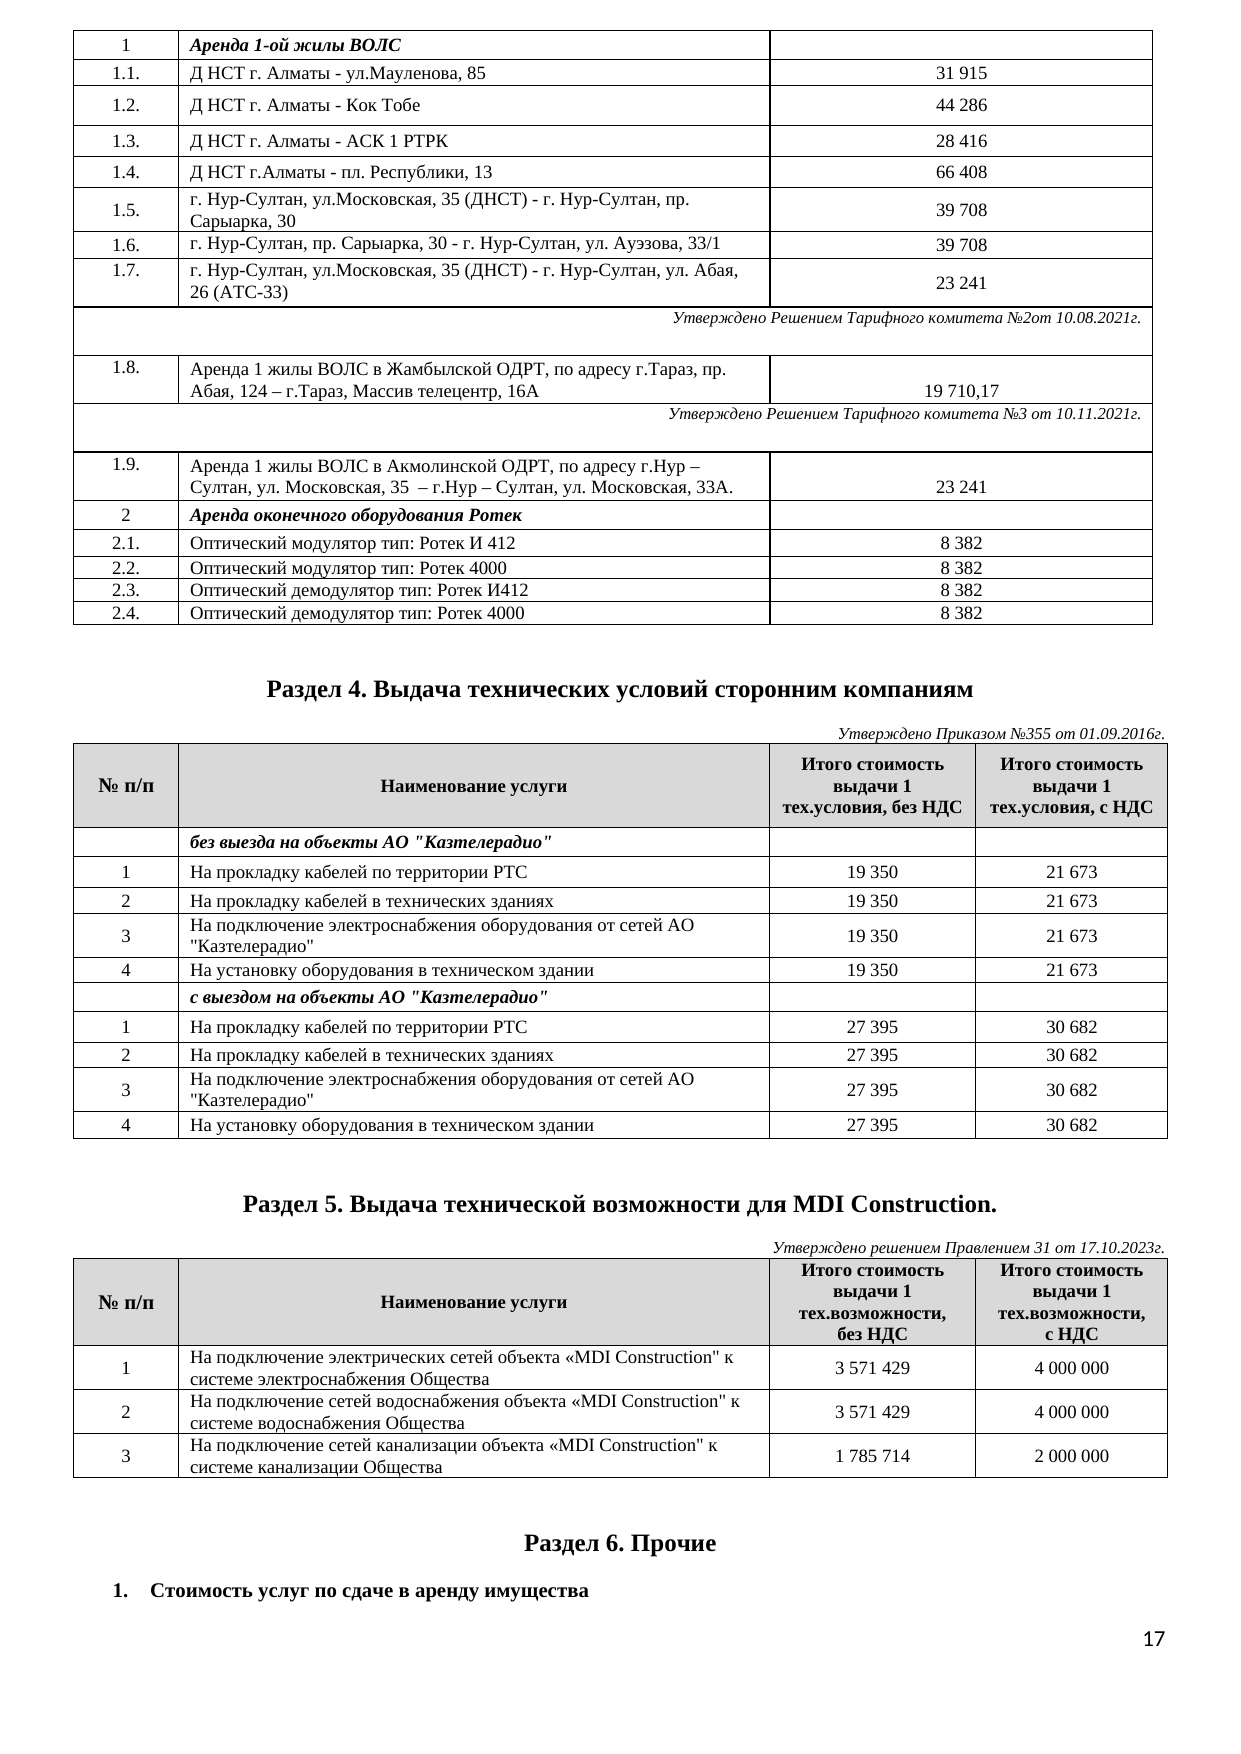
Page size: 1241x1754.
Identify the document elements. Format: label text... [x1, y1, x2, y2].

table_cell 44 286 [771, 86, 1152, 124]
table_cell 1 [74, 31, 178, 59]
table_cell 31 915 [771, 60, 1152, 85]
text Раздел 4. Выдача технических условий сторонним компаниям [75, 674, 1165, 703]
table_cell [976, 828, 1167, 856]
table_cell 1.5. [74, 188, 178, 231]
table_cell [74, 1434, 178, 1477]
table_cell На подключение электроснабжения оборудования от сетей АО "Казтелерадио" [179, 914, 769, 957]
table_cell 1.8. [74, 356, 178, 403]
table_cell с выездом на объекты АО "Казтелерадио" [179, 983, 769, 1011]
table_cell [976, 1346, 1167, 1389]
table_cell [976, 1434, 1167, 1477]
table_cell Аренда 1 жилы ВОЛС в Акмолинской ОДРТ, по адресу г.Нур – Султан, ул. Московская, 35 – г.Нур – Султан, ул. Московская, 33А. [179, 453, 769, 500]
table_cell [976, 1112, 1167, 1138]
table_cell Оптический демодулятор тип: Ротек И412 [179, 579, 769, 601]
text Утверждено решением Правлением 31 от 17.10.2023г. [75, 1238, 1165, 1257]
table_cell [74, 828, 178, 856]
table_cell [771, 31, 1152, 59]
text Раздел 5. Выдача технической возможности для MDI Construction. [75, 1189, 1165, 1217]
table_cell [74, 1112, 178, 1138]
table_cell 8 382 [771, 579, 1152, 601]
table_cell 30 682 [976, 1043, 1167, 1067]
table_cell г. Нур-Султан, ул.Московская, 35 (ДНСТ) - г. Нур-Султан, пр. Сарыарка, 30 [179, 188, 769, 231]
table_cell 23 241 [771, 453, 1152, 500]
table_cell 1 [74, 1012, 178, 1042]
table_cell На прокладку кабелей по территории РТС [179, 857, 769, 887]
table_cell 21 673 [976, 888, 1167, 913]
table_header Итого стоимость выдачи 1 тех.условия, с НДС [976, 744, 1167, 827]
table_cell 2 [74, 501, 178, 529]
list Стоимость услуг по сдаче в аренду имущества [112, 1577, 1165, 1602]
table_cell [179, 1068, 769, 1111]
table_cell Аренда оконечного оборудования Ротек [179, 501, 769, 529]
table_cell 30 682 [976, 1012, 1167, 1042]
table_cell 21 673 [976, 914, 1167, 957]
table_cell 66 408 [771, 157, 1152, 187]
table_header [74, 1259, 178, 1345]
table_cell [976, 983, 1167, 1011]
table_cell 3 [74, 914, 178, 957]
table_cell г. Нур-Султан, пр. Сарыарка, 30 - г. Нур-Султан, ул. Ауэзова, 33/1 [179, 232, 769, 258]
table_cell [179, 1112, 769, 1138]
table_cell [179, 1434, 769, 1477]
table_cell 2.3. [74, 579, 178, 601]
table_cell Оптический модулятор тип: Ротек И 412 [179, 530, 769, 556]
table_cell На установку оборудования в техническом здании [179, 958, 769, 982]
table_cell Д НСТ г. Алматы - ул.Мауленова, 85 [179, 60, 769, 85]
table_cell [74, 983, 178, 1011]
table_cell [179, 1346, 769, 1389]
table_cell 19 350 [770, 914, 975, 957]
table_cell На прокладку кабелей по территории РТС [179, 1012, 769, 1042]
table_cell 19 350 [770, 888, 975, 913]
table_cell 39 708 [771, 188, 1152, 231]
table_cell без выезда на объекты АО "Казтелерадио" [179, 828, 769, 856]
table_cell 2 [74, 888, 178, 913]
table_cell [770, 828, 975, 856]
table_cell На прокладку кабелей в технических зданиях [179, 1043, 769, 1067]
text Утверждено Приказом №355 от 01.09.2016г. [75, 724, 1165, 743]
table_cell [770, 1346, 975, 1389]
table_cell Утверждено Решением Тарифного комитета №3 от 10.11.2021г. [74, 404, 1152, 451]
table_cell Аренда 1-ой жилы ВОЛС [179, 31, 769, 59]
table_cell 4 [74, 958, 178, 982]
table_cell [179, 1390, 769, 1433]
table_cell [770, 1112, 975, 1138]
table_cell 19 350 [770, 958, 975, 982]
table_cell 2 [74, 1043, 178, 1067]
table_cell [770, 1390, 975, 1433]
table_cell 1.7. [74, 259, 178, 306]
table_header Итого стоимость выдачи 1 тех.условия, без НДС [770, 744, 975, 827]
table_cell 1.9. [74, 453, 178, 500]
table_cell г. Нур-Султан, ул.Московская, 35 (ДНСТ) - г. Нур-Султан, ул. Абая, 26 (АТС-33) [179, 259, 769, 306]
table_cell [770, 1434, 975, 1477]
table_header Наименование услуги [179, 744, 769, 827]
table_cell 1.4. [74, 157, 178, 187]
table_cell 1.2. [74, 86, 178, 124]
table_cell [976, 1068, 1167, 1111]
text Раздел 6. Прочие [75, 1528, 1165, 1557]
table_cell 2.1. [74, 530, 178, 556]
table_cell Д НСТ г.Алматы - пл. Республики, 13 [179, 157, 769, 187]
table_cell 1.3. [74, 126, 178, 156]
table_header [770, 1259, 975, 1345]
table_cell Д НСТ г. Алматы - АСК 1 РТРК [179, 126, 769, 156]
table_cell 21 673 [976, 857, 1167, 887]
table_cell 27 395 [770, 1043, 975, 1067]
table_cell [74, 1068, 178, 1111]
table_cell Оптический модулятор тип: Ротек 4000 [179, 557, 769, 578]
table_cell 2.4. [74, 602, 178, 623]
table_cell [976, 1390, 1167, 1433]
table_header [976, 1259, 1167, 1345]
table_cell Оптический демодулятор тип: Ротек 4000 [179, 602, 769, 623]
table_cell 8 382 [771, 557, 1152, 578]
table_cell 8 382 [771, 602, 1152, 623]
table_cell 1.1. [74, 60, 178, 85]
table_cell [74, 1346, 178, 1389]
table_cell 23 241 [771, 259, 1152, 306]
table_cell Утверждено Решением Тарифного комитета №2от 10.08.2021г. [74, 308, 1152, 355]
table_cell [770, 983, 975, 1011]
table_cell Аренда 1 жилы ВОЛС в Жамбылской ОДРТ, по адресу г.Тараз, пр. Абая, 124 – г.Тараз, Массив телецентр, 16А [179, 356, 769, 403]
table_cell 19 710,17 [771, 356, 1152, 403]
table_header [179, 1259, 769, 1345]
table_header № п/п [74, 744, 178, 827]
table_cell 1.6. [74, 232, 178, 258]
table_cell 2.2. [74, 557, 178, 578]
table_cell 39 708 [771, 232, 1152, 258]
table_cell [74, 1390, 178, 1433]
table_cell 27 395 [770, 1012, 975, 1042]
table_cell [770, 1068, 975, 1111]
table_cell [771, 501, 1152, 529]
table_cell 21 673 [976, 958, 1167, 982]
table_cell На прокладку кабелей в технических зданиях [179, 888, 769, 913]
table_cell 1 [74, 857, 178, 887]
table_cell 28 416 [771, 126, 1152, 156]
table_cell Д НСТ г. Алматы - Кок Тобе [179, 86, 769, 124]
table_cell 19 350 [770, 857, 975, 887]
table_cell 8 382 [771, 530, 1152, 556]
